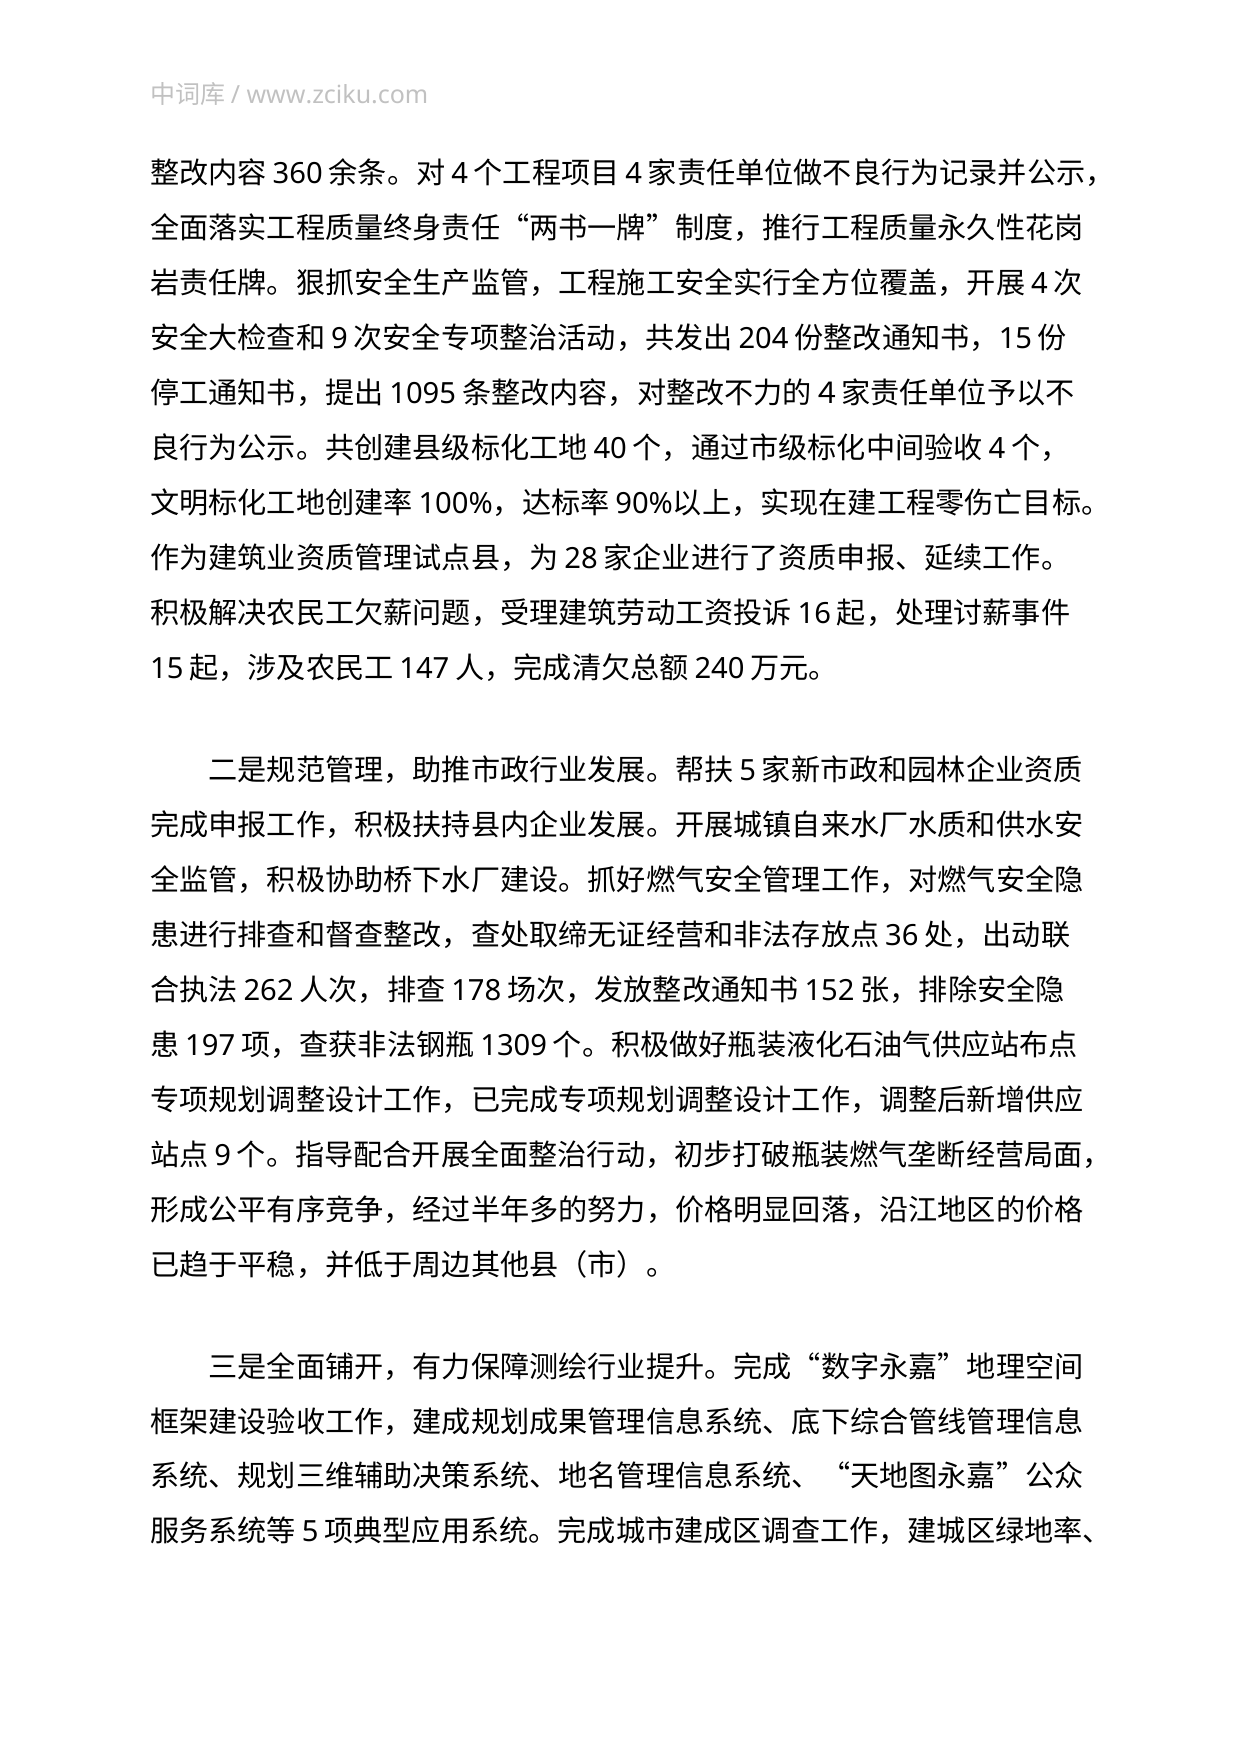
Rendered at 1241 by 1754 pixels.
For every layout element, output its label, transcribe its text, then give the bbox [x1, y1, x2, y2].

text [150, 1343, 1090, 1550]
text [150, 150, 1090, 687]
text 二是规范管理，助推市政行业发展。帮扶5家新市政和园林企业资质完成申报工作，积极扶持县内企业发展。开展城镇自来水厂水质和供水安全监管，积极协助桥下水厂建设。抓好燃气安全管理工作，对燃气安全隐患进行排查和督查整改，查处取缔无证经营和非法存放点36处，出动联合执法262人次，排查178场次，发放整改通知书152张，排除安全隐患197项，查获非法钢瓶1309个。积极做好瓶装液化石油气供应站布点专项规划调整设计工作，已完成专项规划调整设计工作，调整后新增供应站点9个。指导配合开展全面整治行动，初步打破瓶装燃气垄断经营局面，形成公平有序竞争，经过半年多的努力，价格明显回落，沿江地区的价格已趋于平稳，并低于周边其他县（市）。 [150, 747, 1090, 1284]
